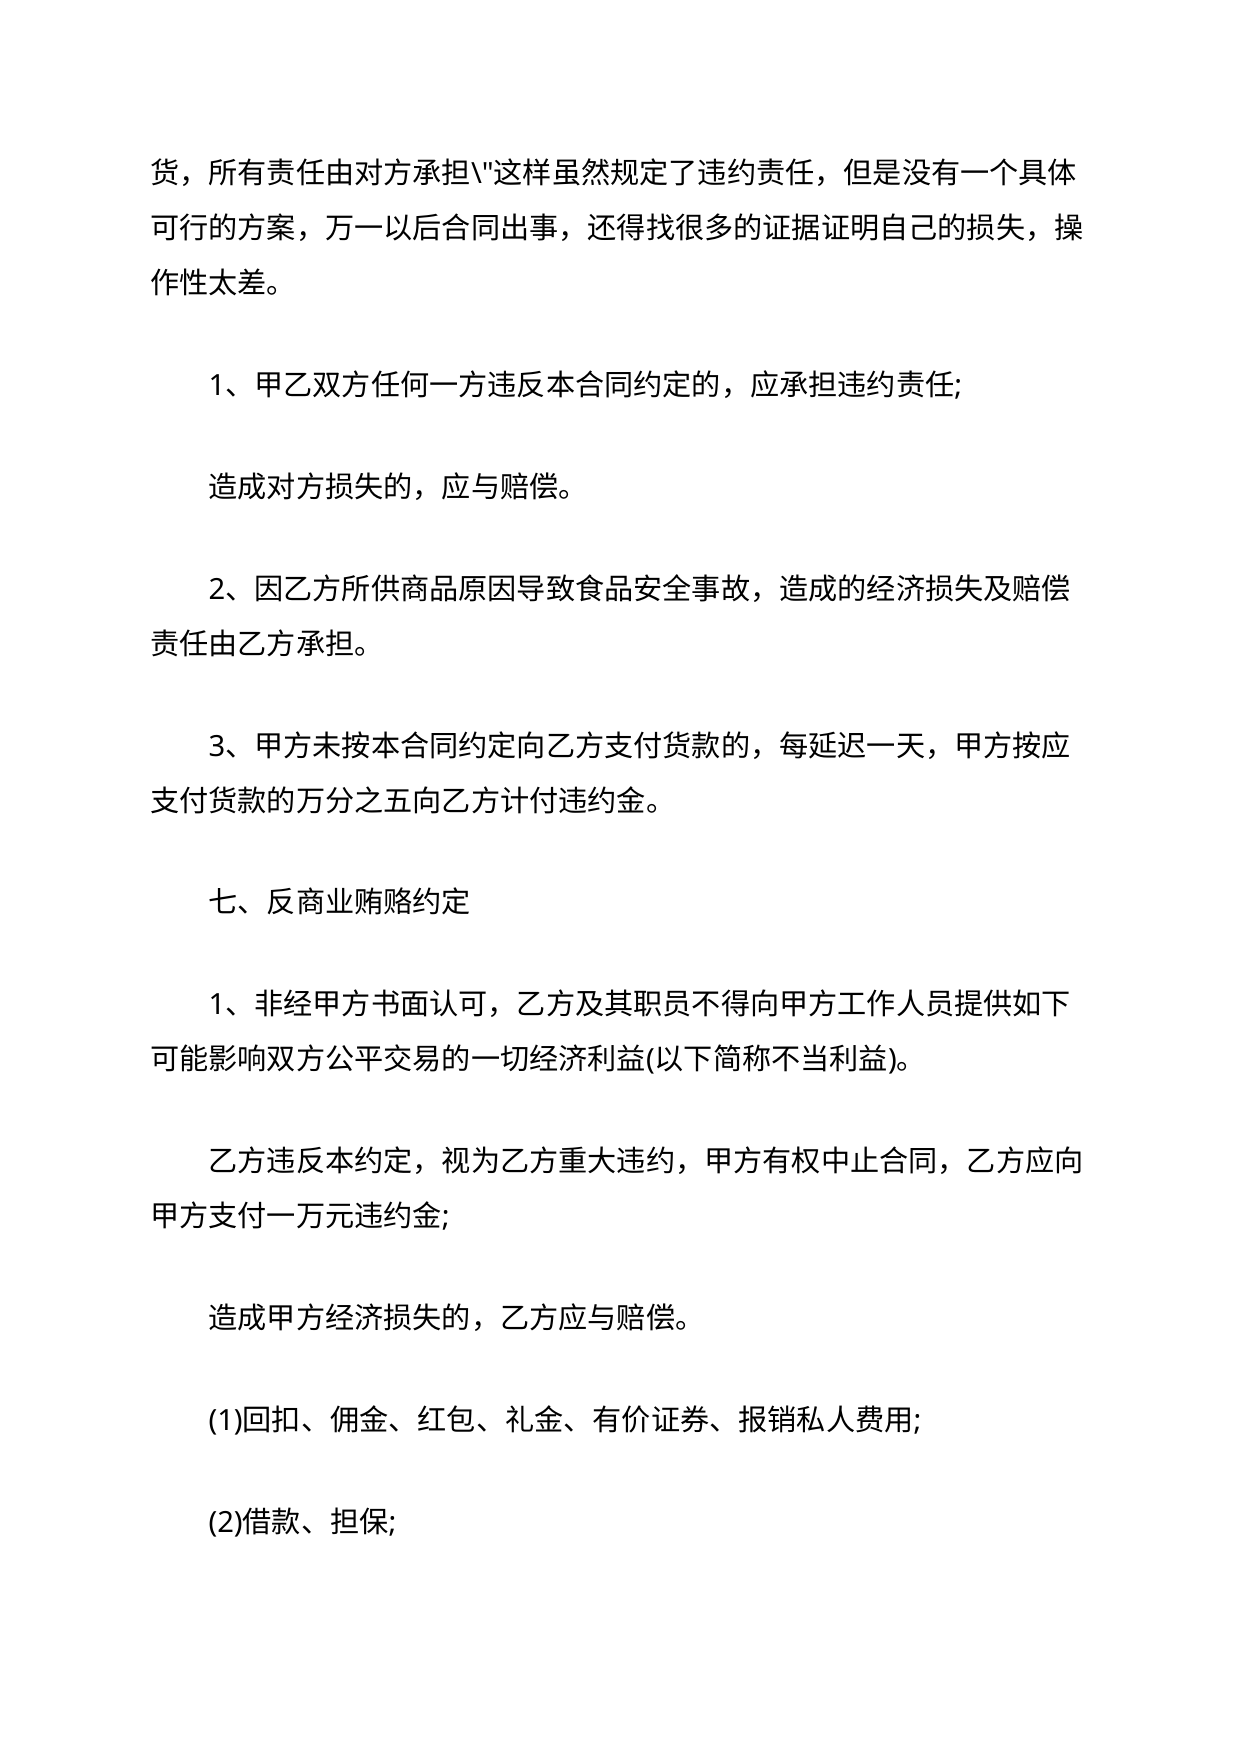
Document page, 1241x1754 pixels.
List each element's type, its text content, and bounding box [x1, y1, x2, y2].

text 1、非经甲方书面认可，乙方及其职员不得向甲方工作人员提供如下可能影响双方公平交易的一切经济利益(以下简称不当利益)。 [150, 981, 1090, 1078]
text 2、因乙方所供商品原因导致食品安全事故，造成的经济损失及赔偿责任由乙方承担。 [150, 565, 1090, 663]
text 1、甲乙双方任何一方违反本合同约定的，应承担违约责任; [150, 362, 1090, 404]
text (2)借款、担保; [150, 1498, 1090, 1541]
text 乙方违反本约定，视为乙方重大违约，甲方有权中止合同，乙方应向甲方支付一万元违约金; [150, 1138, 1090, 1235]
text 造成甲方经济损失的，乙方应与赔偿。 [150, 1294, 1090, 1337]
text 造成对方损失的，应与赔偿。 [150, 464, 1090, 506]
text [150, 150, 1090, 302]
text 3、甲方未按本合同约定向乙方支付货款的，每延迟一天，甲方按应支付货款的万分之五向乙方计付违约金。 [150, 722, 1090, 819]
text 七、反商业贿赂约定 [150, 879, 1090, 921]
text (1)回扣、佣金、红包、礼金、有价证券、报销私人费用; [150, 1396, 1090, 1439]
